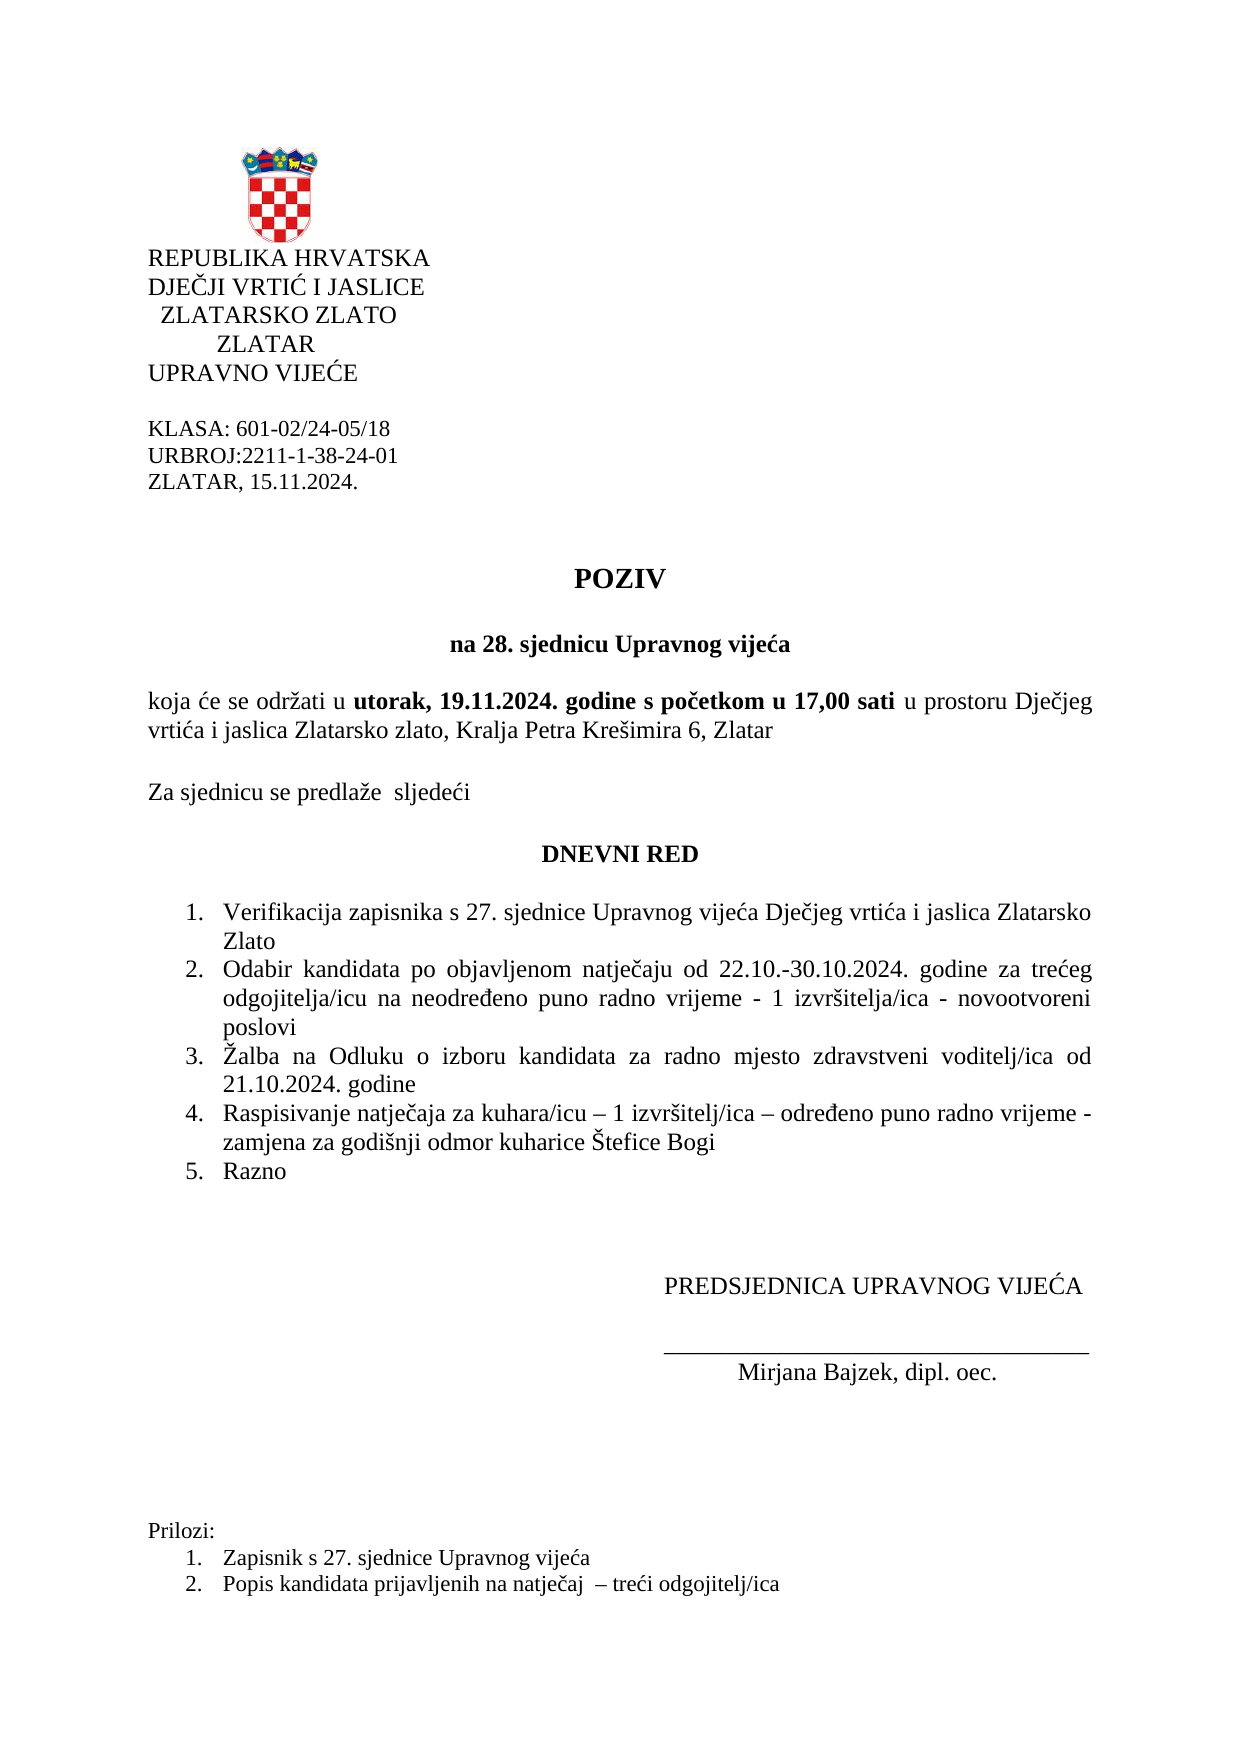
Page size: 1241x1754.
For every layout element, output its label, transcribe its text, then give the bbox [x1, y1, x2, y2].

text DNEVNI RED [148, 839, 1093, 868]
list Odabir kandidata po objavljenom natječaju od 22.10.-30.10.2024. godine za trećeg odgojitelja/icu na neodređeno puno radno vrijeme - 1 izvršitelja/ica - novootvoreni poslovi [185, 954, 1093, 1041]
text UPRAVNO VIJEĆE [148, 358, 1093, 387]
picture [241, 147, 318, 243]
text PREDSJEDNICA UPRAVNOG VIJEĆA [664, 1271, 1093, 1299]
text ZLATAR, 15.11.2024. [148, 468, 1093, 494]
list Zapisnik s 27. sjednice Upravnog vijeća [185, 1544, 1093, 1570]
list Raspisivanje natječaja za kuhara/icu – 1 izvršitelj/ica – određeno puno radno vrijeme - zamjena za godišnji odmor kuharice Štefice Bogi [185, 1098, 1093, 1156]
list Popis kandidata prijavljenih na natječaj – treći odgojitelj/ica [185, 1570, 1093, 1597]
text URBROJ:2211-1-38-24-01 [148, 442, 1093, 468]
list Verifikacija zapisnika s 27. sjednice Upravnog vijeća Dječjeg vrtića i jaslica Zlatarsko Zlato [185, 897, 1093, 954]
text DJEČJI VRTIĆ I JASLICE [148, 272, 1093, 300]
list Razno [185, 1156, 1093, 1184]
list Žalba na Odluku o izboru kandidata za radno mjesto zdravstveni voditelj/ica od 21.10.2024. godine [185, 1041, 1093, 1098]
text ZLATARSKO ZLATO [148, 300, 1093, 329]
text KLASA: 601-02/24-05/18 [148, 415, 1093, 442]
text Za sjednicu se predlaže sljedeći [148, 777, 1093, 806]
text Prilozi: [148, 1517, 1093, 1544]
text __________________________________ [664, 1328, 1093, 1357]
text na 28. sjednicu Upravnog vijeća [148, 629, 1093, 657]
text ZLATAR [148, 329, 1093, 358]
text REPUBLIKA HRVATSKA [148, 243, 1093, 272]
text Mirjana Bajzek, dipl. oec. [664, 1357, 1093, 1386]
text POZIV [148, 562, 1093, 595]
text koja će se održati u utorak, 19.11.2024. godine s početkom u 17,00 sati u prostoru Dječjeg vrtića i jaslica Zlatarsko zlato, Kralja Petra Krešimira 6, Zlatar [148, 686, 1093, 744]
